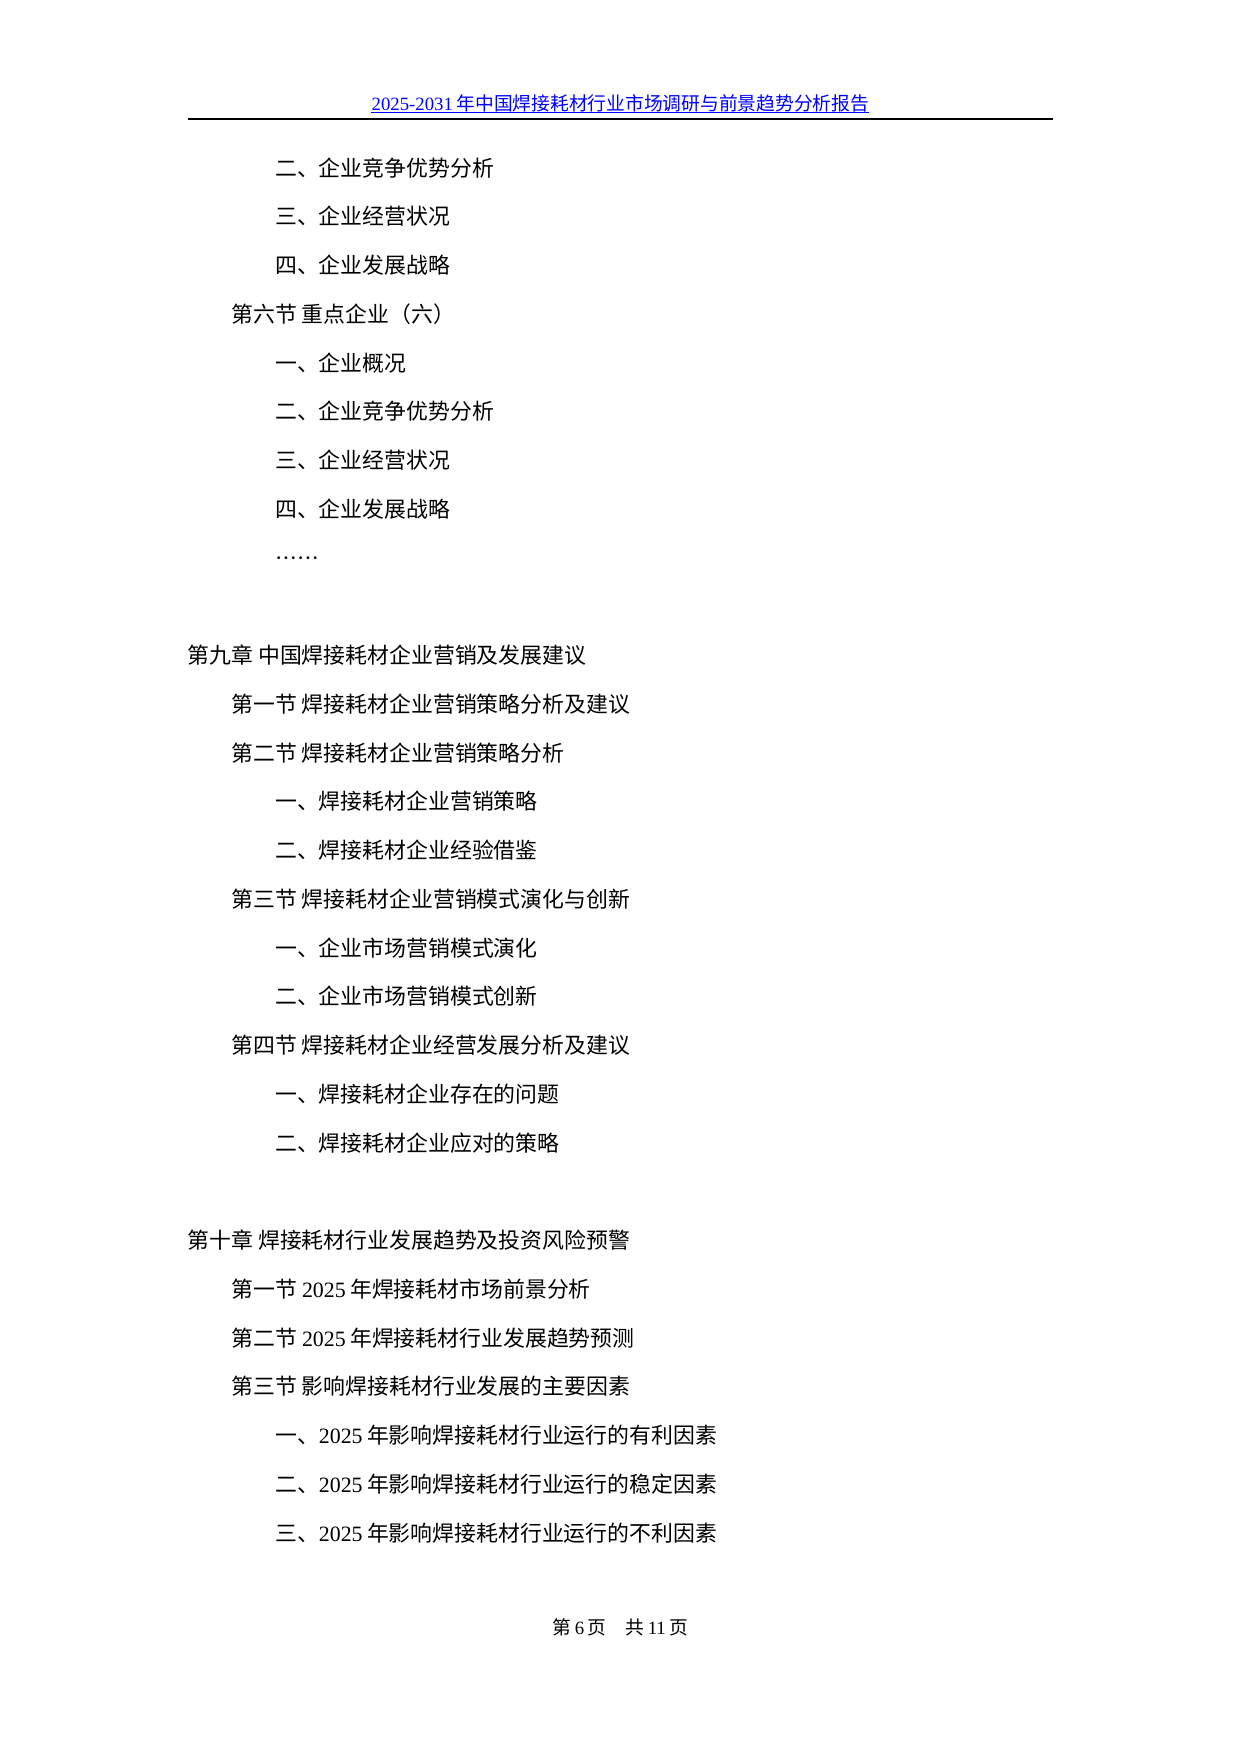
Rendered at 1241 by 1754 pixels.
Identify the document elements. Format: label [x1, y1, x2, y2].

text [187, 150, 1053, 1548]
